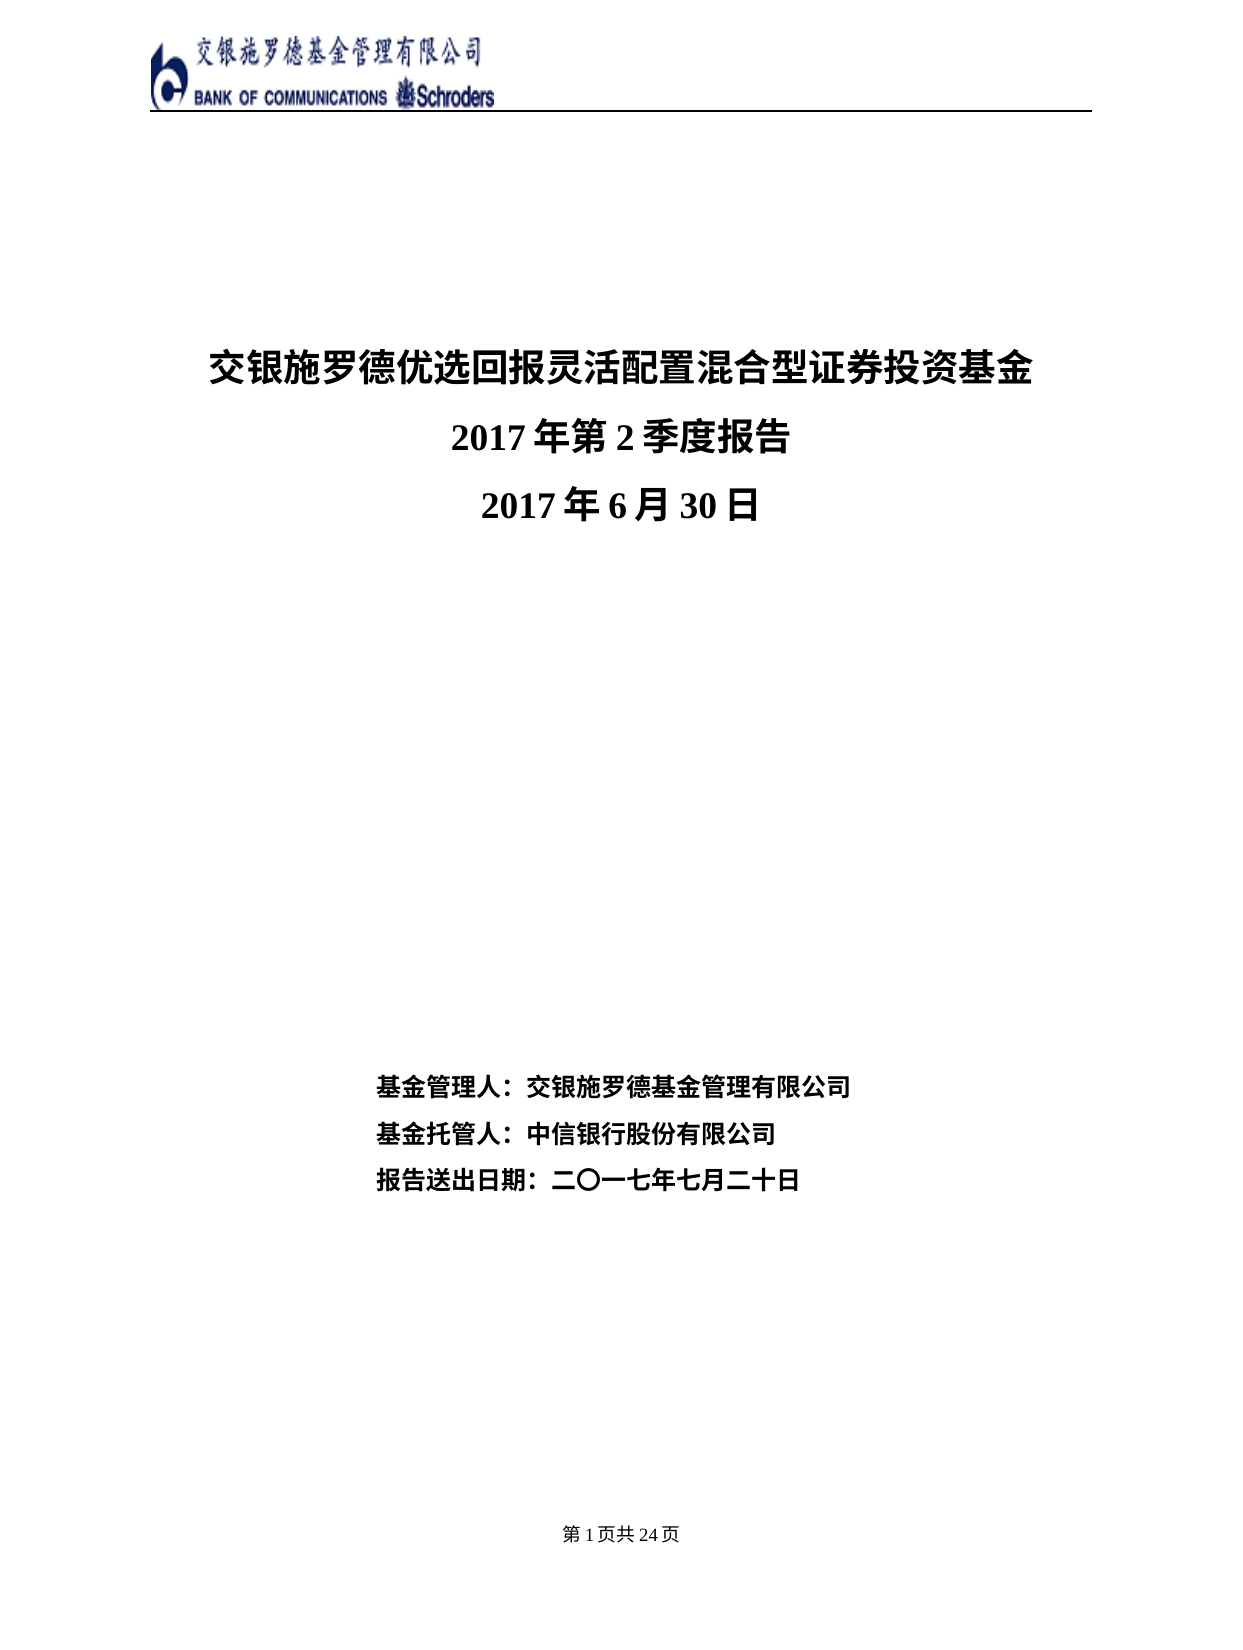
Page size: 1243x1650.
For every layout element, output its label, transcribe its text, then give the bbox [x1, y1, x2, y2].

picture [151, 36, 494, 110]
text 基金托管人：中信银行股份有限公司 [150, 1114, 1092, 1150]
text 基金管理人：交银施罗德基金管理有限公司 [150, 1068, 1092, 1104]
text 交银施罗德优选回报灵活配置混合型证券投资基金 [150, 338, 1092, 392]
text 2017年6月30日 [150, 474, 1092, 529]
text 报告送出日期：二〇一七年七月二十日 [150, 1161, 1092, 1197]
text 2017年第2季度报告 [150, 406, 1092, 461]
